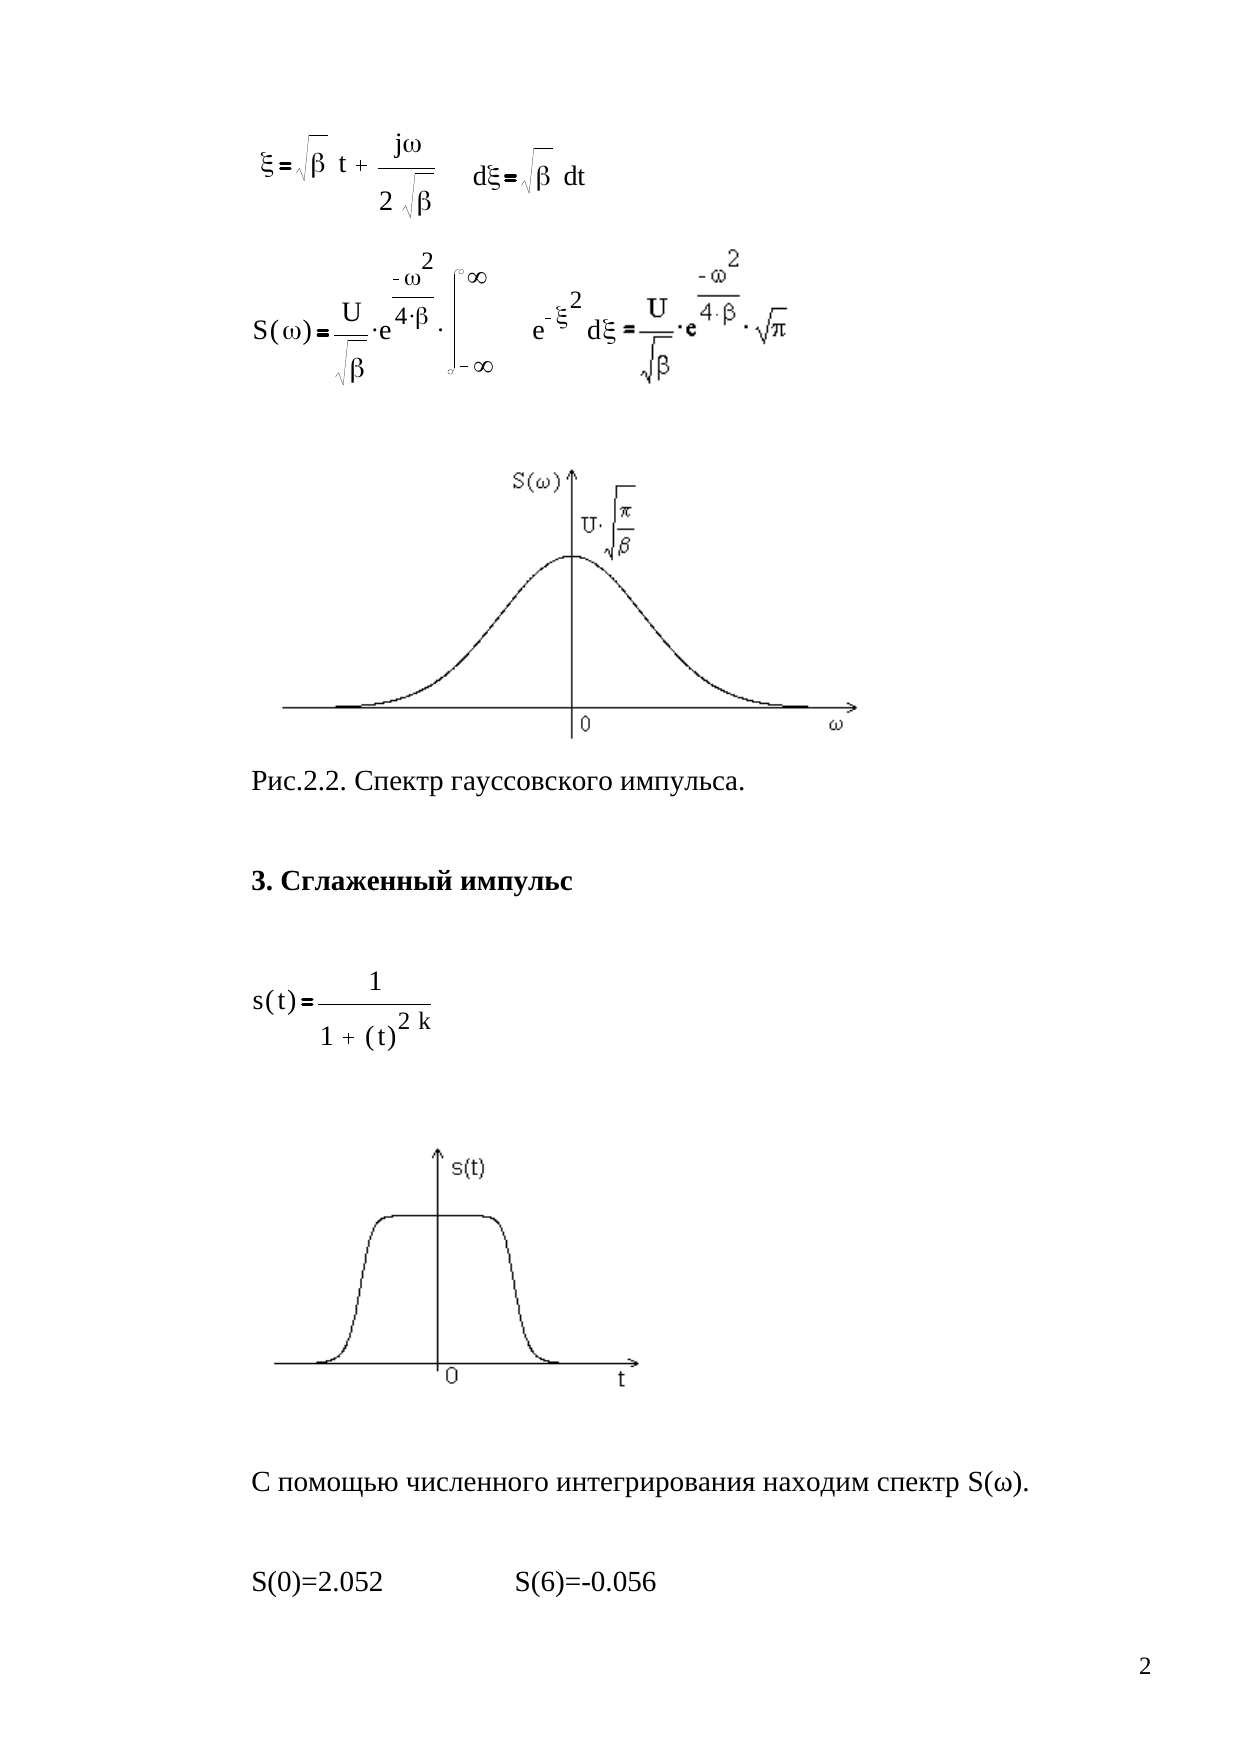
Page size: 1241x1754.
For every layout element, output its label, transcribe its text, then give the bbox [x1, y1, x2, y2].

text S(0)=2.052 S(6)=-0.056 [177, 1564, 1152, 1598]
picture [251, 451, 906, 749]
picture [251, 1117, 664, 1399]
text Рис.2.2. Спектр гауссовского импульса. [177, 763, 1152, 796]
text 3. Сглаженный импульс [177, 863, 1152, 897]
text С помощью численного интегрирования находим спектр S(ω). [177, 1464, 1152, 1497]
picture [619, 248, 792, 387]
